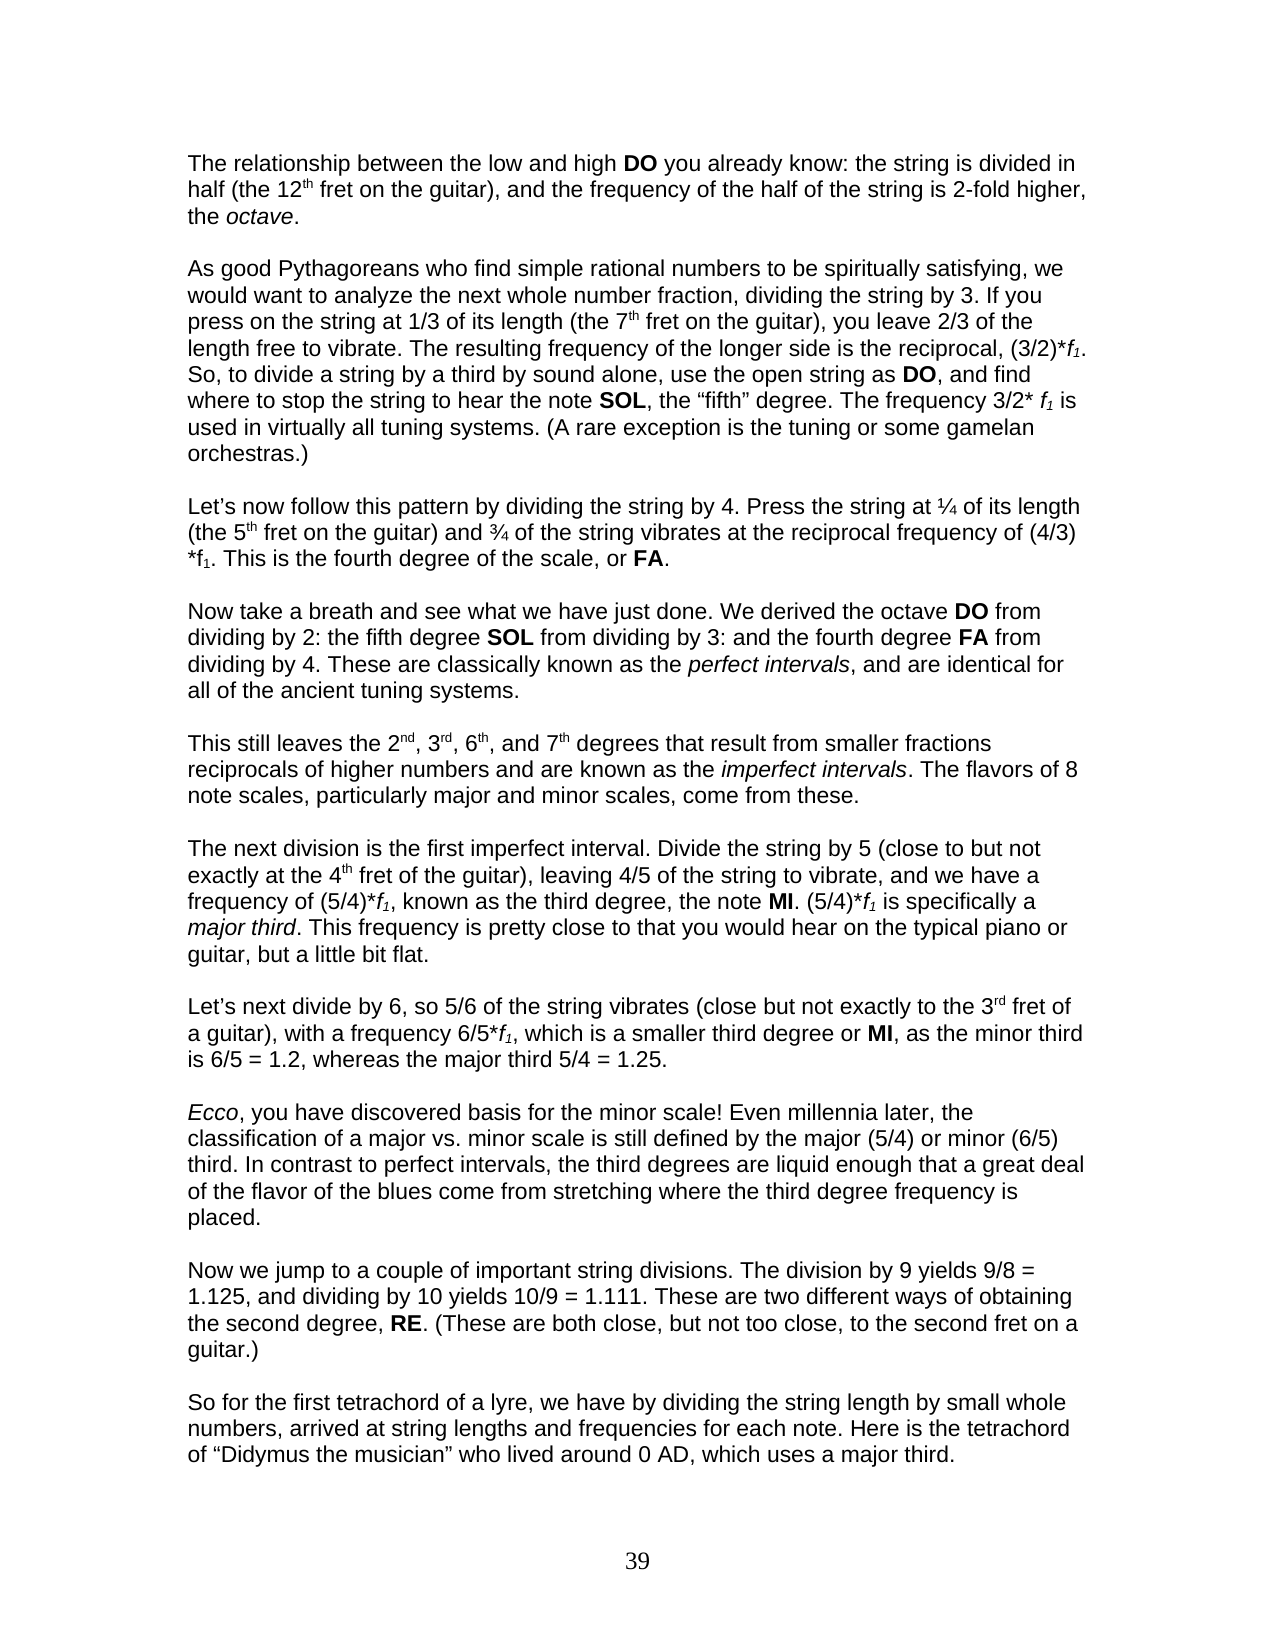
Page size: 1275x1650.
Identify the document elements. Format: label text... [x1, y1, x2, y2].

text The next division is the first imperfect interval. Divide the string by 5 (close to but not exactly at the 4th fret of the guitar), leaving 4/5 of the string to vibrate, and we have a frequency of (5/4)*f1, known as the third degree, the note MI. (5/4)*f1 is specifically a major third. This frequency is pretty close to that you would hear on the typical piano or guitar, but a little bit flat. [187, 835, 1087, 967]
text The relationship between the low and high DO you already know: the string is divided in half (the 12th fret on the guitar), and the frequency of the half of the string is 2-fold higher, the octave. [187, 150, 1087, 229]
text Let’s now follow this pattern by dividing the string by 4. Press the string at ¼ of its length (the 5th fret on the guitar) and ¾ of the string vibrates at the reciprocal frequency of (4/3) *f1. This is the fourth degree of the scale, or FA. [187, 493, 1087, 572]
text This still leaves the 2nd, 3rd, 6th, and 7th degrees that result from smaller fractions reciprocals of higher numbers and are known as the imperfect intervals. The flavors of 8 note scales, particularly major and minor scales, come from these. [187, 730, 1087, 809]
text As good Pythagoreans who find simple rational numbers to be spiritually satisfying, we would want to analyze the next whole number fraction, dividing the string by 3. If you press on the string at 1/3 of its length (the 7th fret on the guitar), you leave 2/3 of the length free to vibrate. The resulting frequency of the longer side is the reciprocal, (3/2)*f1. So, to divide a string by a third by sound alone, use the open string as DO, and find where to stop the string to hear the note SOL, the “fifth” degree. The frequency 3/2* f1 is used in virtually all tuning systems. (A rare exception is the tuning or some gamelan orchestras.) [187, 255, 1087, 466]
text Ecco, you have discovered basis for the minor scale! Even millennia later, the classification of a major vs. minor scale is still defined by the major (5/4) or minor (6/5) third. In contrast to perfect intervals, the third degrees are liquid enough that a great deal of the flavor of the blues come from stretching where the third degree frequency is placed. [187, 1099, 1087, 1231]
text Let’s next divide by 6, so 5/6 of the string vibrates (close but not exactly to the 3rd fret of a guitar), with a frequency 6/5*f1, which is a smaller third degree or MI, as the minor third is 6/5 = 1.2, whereas the major third 5/4 = 1.25. [187, 993, 1087, 1072]
text Now we jump to a couple of important string divisions. The division by 9 yields 9/8 = 1.125, and dividing by 10 yields 10/9 = 1.111. These are two different ways of obtaining the second degree, RE. (These are both close, but not too close, to the second fret on a guitar.) [187, 1257, 1087, 1362]
text Now take a breath and see what we have just done. We derived the octave DO from dividing by 2: the fifth degree SOL from dividing by 3: and the fourth degree FA from dividing by 4. These are classically known as the perfect intervals, and are identical for all of the ancient tuning systems. [187, 598, 1087, 703]
text So for the first tetrachord of a lyre, we have by dividing the string length by small whole numbers, arrived at string lengths and frequencies for each note. Here is the tetrachord of “Didymus the musician” who lived around 0 AD, which uses a major third. [187, 1389, 1087, 1468]
